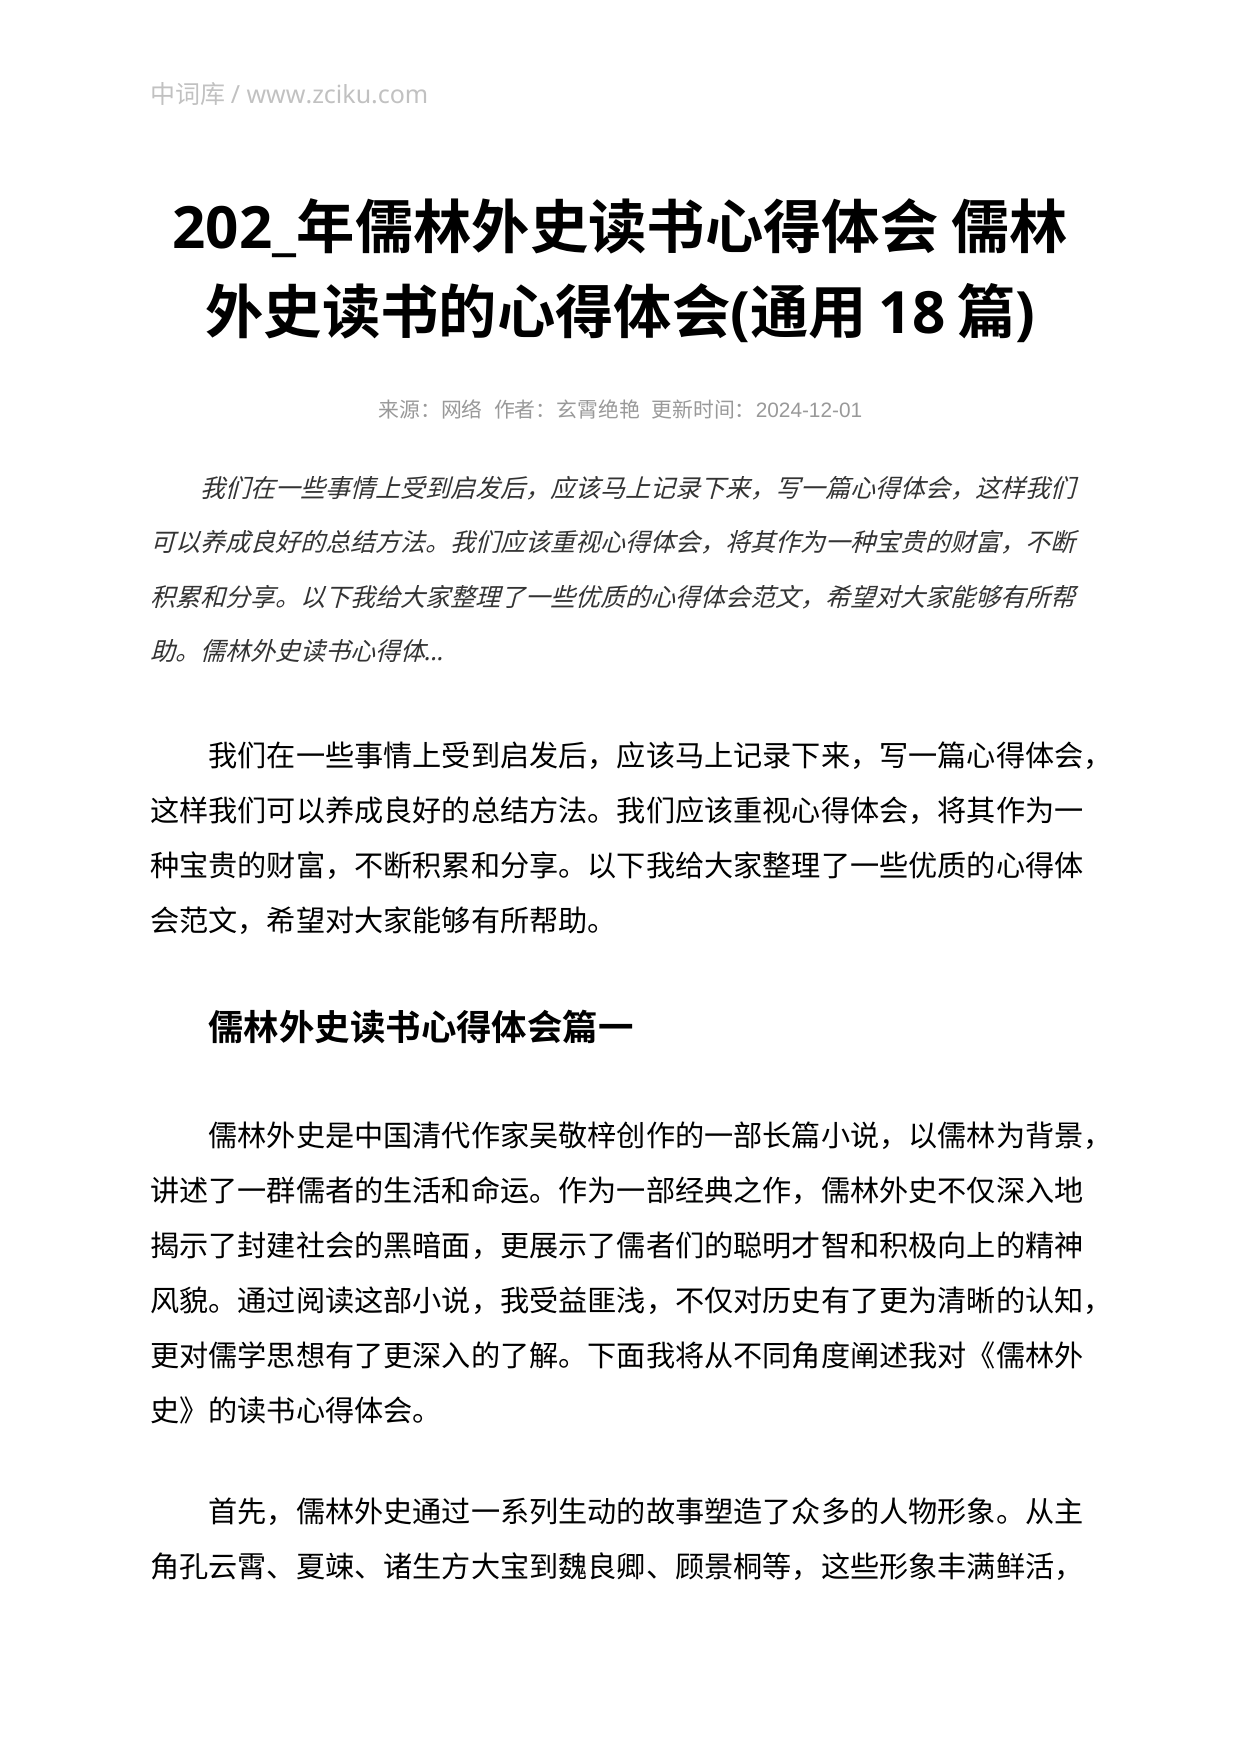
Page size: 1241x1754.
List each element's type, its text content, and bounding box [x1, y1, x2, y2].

text 我们在一些事情上受到启发后，应该马上记录下来，写一篇心得体会，这样我们可以养成良好的总结方法。我们应该重视心得体会，将其作为一种宝贵的财富，不断积累和分享。以下我给大家整理了一些优质的心得体会范文，希望对大家能够有所帮助。 [150, 733, 1090, 940]
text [150, 1489, 1090, 1586]
subtitle 202_年儒林外史读书心得体会 儒林外史读书的心得体会(通用18篇) [150, 181, 1090, 351]
text 儒林外史是中国清代作家吴敬梓创作的一部长篇小说，以儒林为背景，讲述了一群儒者的生活和命运。作为一部经典之作，儒林外史不仅深入地揭示了封建社会的黑暗面，更展示了儒者们的聪明才智和积极向上的精神风貌。通过阅读这部小说，我受益匪浅，不仅对历史有了更为清晰的认知，更对儒学思想有了更深入的了解。下面我将从不同角度阐述我对《儒林外史》的读书心得体会。 [150, 1113, 1090, 1429]
text 来源：网络 作者：玄霄绝艳 更新时间：2024-12-01 [150, 398, 1090, 422]
text 儒林外史读书心得体会篇一 [150, 999, 1090, 1051]
text 我们在一些事情上受到启发后，应该马上记录下来，写一篇心得体会，这样我们可以养成良好的总结方法。我们应该重视心得体会，将其作为一种宝贵的财富，不断积累和分享。以下我给大家整理了一些优质的心得体会范文，希望对大家能够有所帮助。儒林外史读书心得体... [150, 468, 1090, 668]
